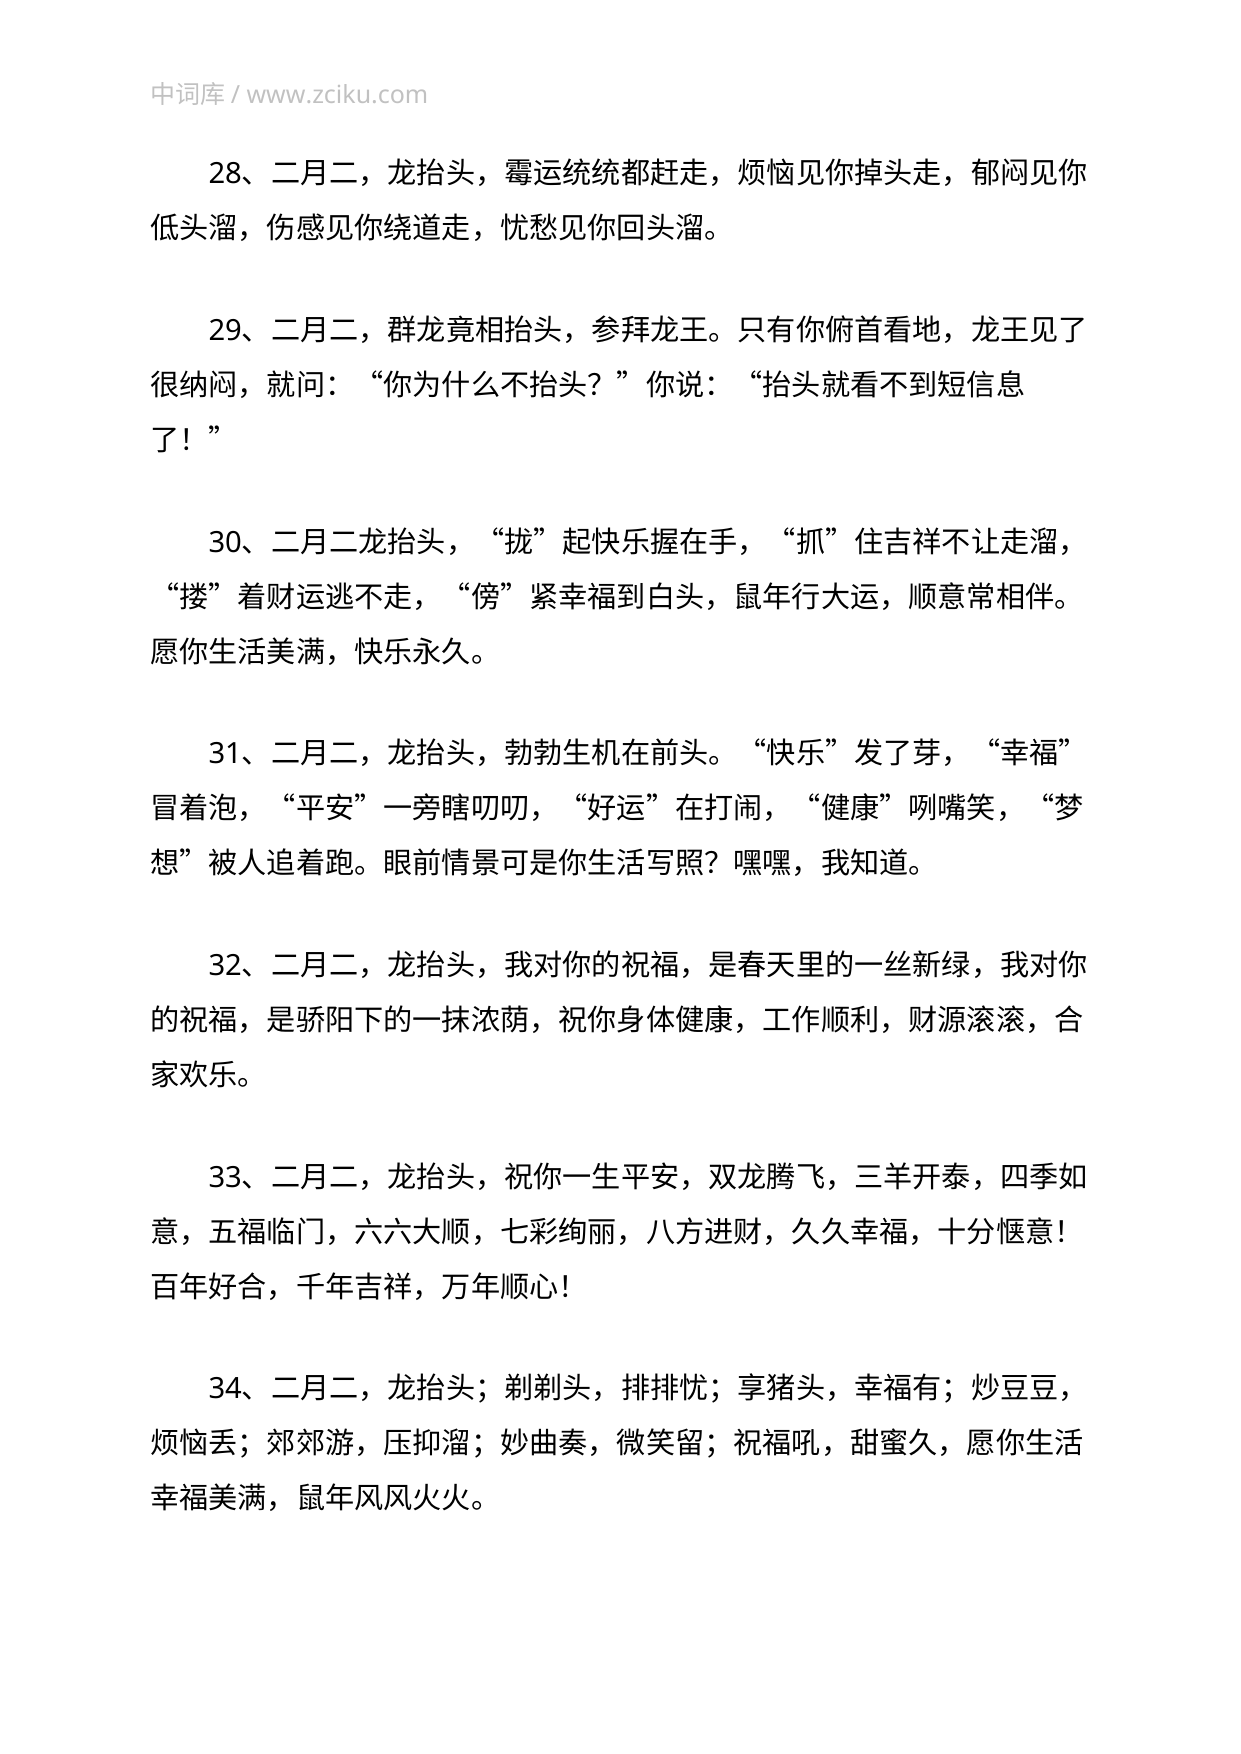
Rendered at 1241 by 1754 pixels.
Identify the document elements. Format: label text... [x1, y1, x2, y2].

text 29、二月二，群龙竟相抬头，参拜龙王。只有你俯首看地，龙王见了很纳闷，就问：“你为什么不抬头？”你说：“抬头就看不到短信息了！” [150, 307, 1090, 459]
text 28、二月二，龙抬头，霉运统统都赶走，烦恼见你掉头走，郁闷见你低头溜，伤感见你绕道走，忧愁见你回头溜。 [150, 150, 1090, 247]
text 30、二月二龙抬头，“拢”起快乐握在手，“抓”住吉祥不让走溜，“搂”着财运逃不走，“傍”紧幸福到白头，鼠年行大运，顺意常相伴。愿你生活美满，快乐永久。 [150, 518, 1090, 671]
text 34、二月二，龙抬头；剃剃头，排排忧；享猪头，幸福有；炒豆豆，烦恼丢；郊郊游，压抑溜；妙曲奏，微笑留；祝福吼，甜蜜久，愿你生活幸福美满，鼠年风风火火。 [150, 1365, 1090, 1517]
text 32、二月二，龙抬头，我对你的祝福，是春天里的一丝新绿，我对你的祝福，是骄阳下的一抹浓荫，祝你身体健康，工作顺利，财源滚滚，合家欢乐。 [150, 942, 1090, 1094]
text 31、二月二，龙抬头，勃勃生机在前头。“快乐”发了芽，“幸福”冒着泡，“平安”一旁瞎叨叨，“好运”在打闹，“健康”咧嘴笑，“梦想”被人追着跑。眼前情景可是你生活写照？嘿嘿，我知道。 [150, 730, 1090, 882]
text 33、二月二，龙抬头，祝你一生平安，双龙腾飞，三羊开泰，四季如意，五福临门，六六大顺，七彩绚丽，八方进财，久久幸福，十分惬意！百年好合，千年吉祥，万年顺心！ [150, 1153, 1090, 1306]
